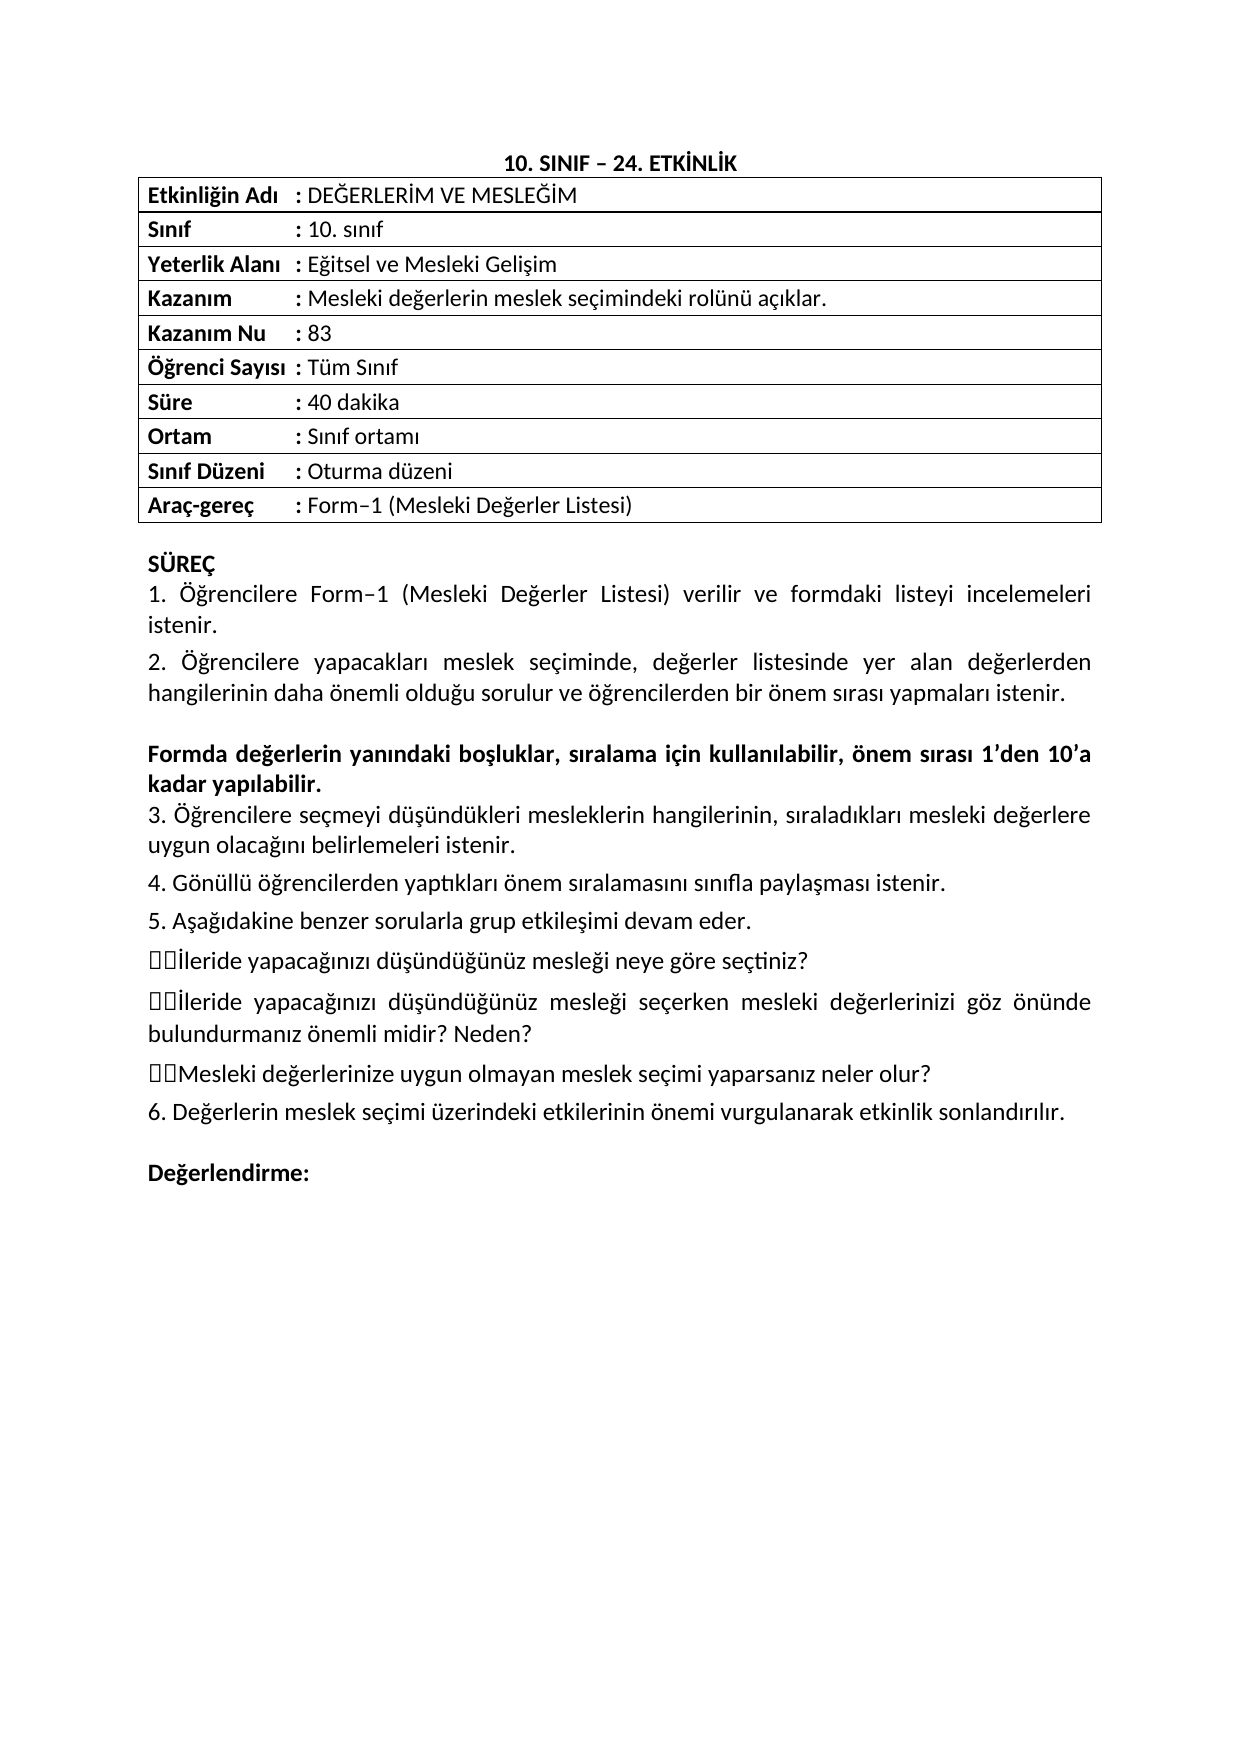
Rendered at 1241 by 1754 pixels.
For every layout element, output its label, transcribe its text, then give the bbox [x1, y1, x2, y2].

text SÜREÇ [148, 548, 1093, 578]
text 2. Öğrencilere yapacakları meslek seçiminde, değerler listesinde yer alan değerlerden hangilerinin daha önemli olduğu sorulur ve öğrencilerden bir önem sırası yapmaları istenir. [148, 647, 1093, 708]
text Öğrenci Sayısı : Tüm Sınıf [139, 350, 1101, 384]
text 5. Aşağıdakine benzer sorularla grup etkileşimi devam eder. [148, 905, 1093, 935]
text Süre : 40 dakika [139, 385, 1101, 418]
text Sınıf : 10. sınıf [139, 213, 1101, 246]
text 6. Değerlerin meslek seçimi üzerindeki etkilerinin önemi vurgulanarak etkinlik sonlandırılır. [148, 1096, 1093, 1127]
text Kazanım : Mesleki değerlerin meslek seçimindeki rolünü açıklar. [139, 281, 1101, 315]
text 3. Öğrencilere seçmeyi düşündükleri mesleklerin hangilerinin, sıraladıkları mesleki değerlere uygun olacağını belirlemeleri istenir. [148, 799, 1093, 860]
text Formda değerlerin yanındaki boşluklar, sıralama için kullanılabilir, önem sırası 1’den 10’a kadar yapılabilir. [148, 738, 1093, 799]
text İleride yapacağınızı düşündüğünüz mesleği neye göre seçtiniz? [148, 942, 1093, 977]
text Ortam : Sınıf ortamı [139, 419, 1101, 453]
text İleride yapacağınızı düşündüğünüz mesleği seçerken mesleki değerlerinizi göz önünde bulundurmanız önemli midir? Neden? [148, 984, 1093, 1048]
text 10. SINIF – 24. ETKİNLİK [148, 148, 1093, 177]
text Değerlendirme: [148, 1157, 1093, 1188]
text Araç-gereç : Form–1 (Mesleki Değerler Listesi) [139, 488, 1101, 522]
text 1. Öğrencilere Form–1 (Mesleki Değerler Listesi) verilir ve formdaki listeyi incelemeleri istenir. [148, 578, 1093, 639]
text 4. Gönüllü öğrencilerden yaptıkları önem sıralamasını sınıfla paylaşması istenir. [148, 867, 1093, 898]
text Yeterlik Alanı : Eğitsel ve Mesleki Gelişim [139, 247, 1101, 280]
text Sınıf Düzeni : Oturma düzeni [139, 454, 1101, 487]
text Mesleki değerlerinize uygun olmayan meslek seçimi yaparsanız neler olur? [148, 1055, 1093, 1089]
text Kazanım Nu : 83 [139, 316, 1101, 349]
text Etkinliğin Adı : DEĞERLERİM VE MESLEĞİM [139, 178, 1101, 211]
